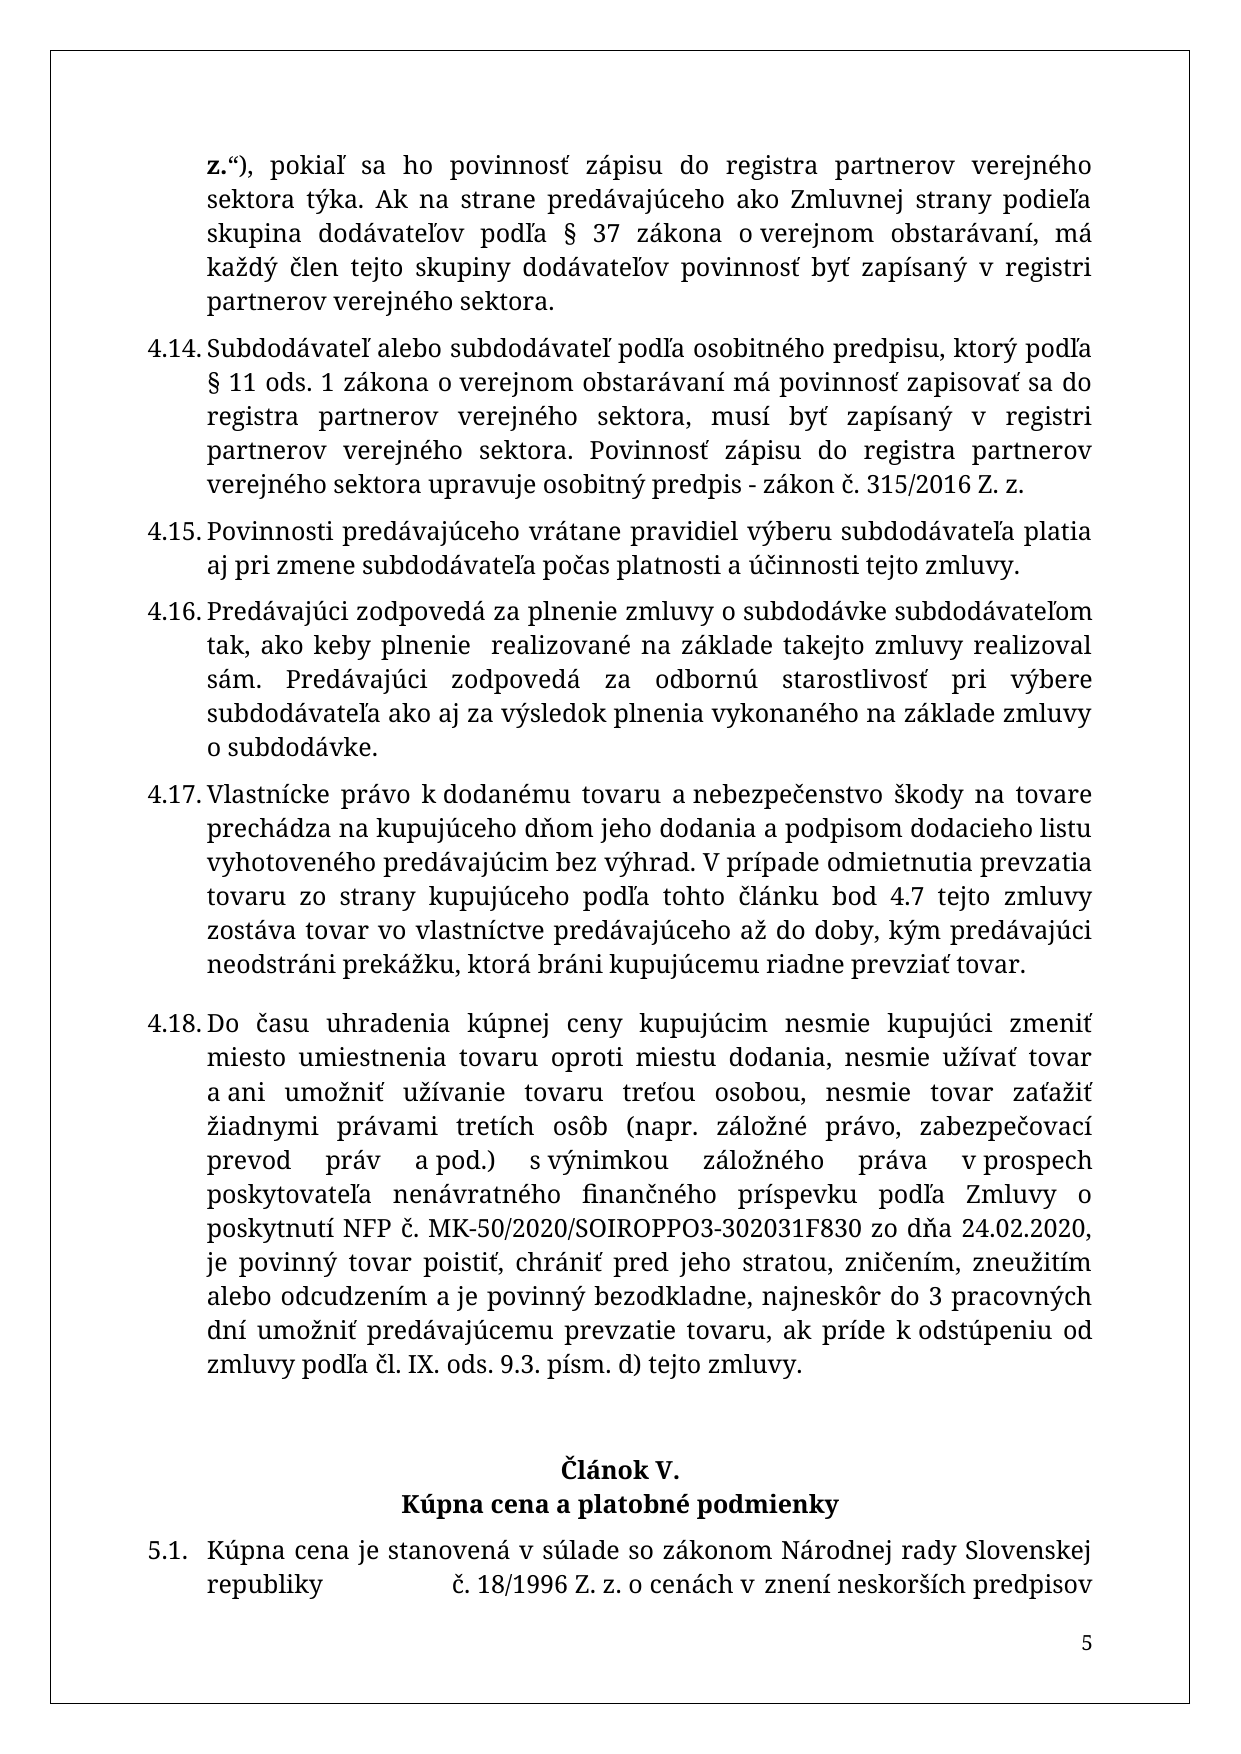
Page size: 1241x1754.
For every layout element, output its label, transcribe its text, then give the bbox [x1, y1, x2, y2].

list Povinnosti predávajúceho vrátane pravidiel výberu subdodávateľa platia aj pri zmene subdodávateľa počas platnosti a účinnosti tejto zmluvy. [147, 513, 1093, 581]
list Subdodávateľ alebo subdodávateľ podľa osobitného predpisu, ktorý podľa § 11 ods. 1 zákona o verejnom obstarávaní má povinnosť zapisovať sa do registra partnerov verejného sektora, musí byť zapísaný v registri partnerov verejného sektora. Povinnosť zápisu do registra partnerov verejného sektora upravuje osobitný predpis - zákon č. 315/2016 Z. z. [147, 330, 1093, 501]
text Článok V. [147, 1452, 1093, 1486]
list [147, 1533, 1093, 1601]
list Do času uhradenia kúpnej ceny kupujúcim nesmie kupujúci zmeniť miesto umiestnenia tovaru oproti miestu dodania, nesmie užívať tovar a ani umožniť užívanie tovaru treťou osobou, nesmie tovar zaťažiť žiadnymi právami tretích osôb (napr. záložné právo, zabezpečovací prevod práv a pod.) s výnimkou záložného práva v prospech poskytovateľa nenávratného finančného príspevku podľa Zmluvy o poskytnutí NFP č. MK-50/2020/SOIROPPO3-302031F830 zo dňa 24.02.2020, je povinný tovar poistiť, chrániť pred jeho stratou, zničením, zneužitím alebo odcudzením a je povinný bezodkladne, najneskôr do 3 pracovných dní umožniť predávajúcemu prevzatie tovaru, ak príde k odstúpeniu od zmluvy podľa čl. IX. ods. 9.3. písm. d) tejto zmluvy. [147, 1006, 1093, 1381]
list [147, 148, 1093, 318]
list Vlastnícke právo k dodanému tovaru a nebezpečenstvo škody na tovare prechádza na kupujúceho dňom jeho dodania a podpisom dodacieho listu vyhotoveného predávajúcim bez výhrad. V prípade odmietnutia prevzatia tovaru zo strany kupujúceho podľa tohto článku bod 4.7 tejto zmluvy zostáva tovar vo vlastníctve predávajúceho až do doby, kým predávajúci neodstráni prekážku, ktorá bráni kupujúcemu riadne prevziať tovar. [147, 777, 1093, 981]
text Kúpna cena a platobné podmienky [147, 1486, 1093, 1520]
list Predávajúci zodpovedá za plnenie zmluvy o subdodávke subdodávateľom tak, ako keby plnenie realizované na základe takejto zmluvy realizoval sám. Predávajúci zodpovedá za odbornú starostlivosť pri výbere subdodávateľa ako aj za výsledok plnenia vykonaného na základe zmluvy o subdodávke. [147, 594, 1093, 764]
